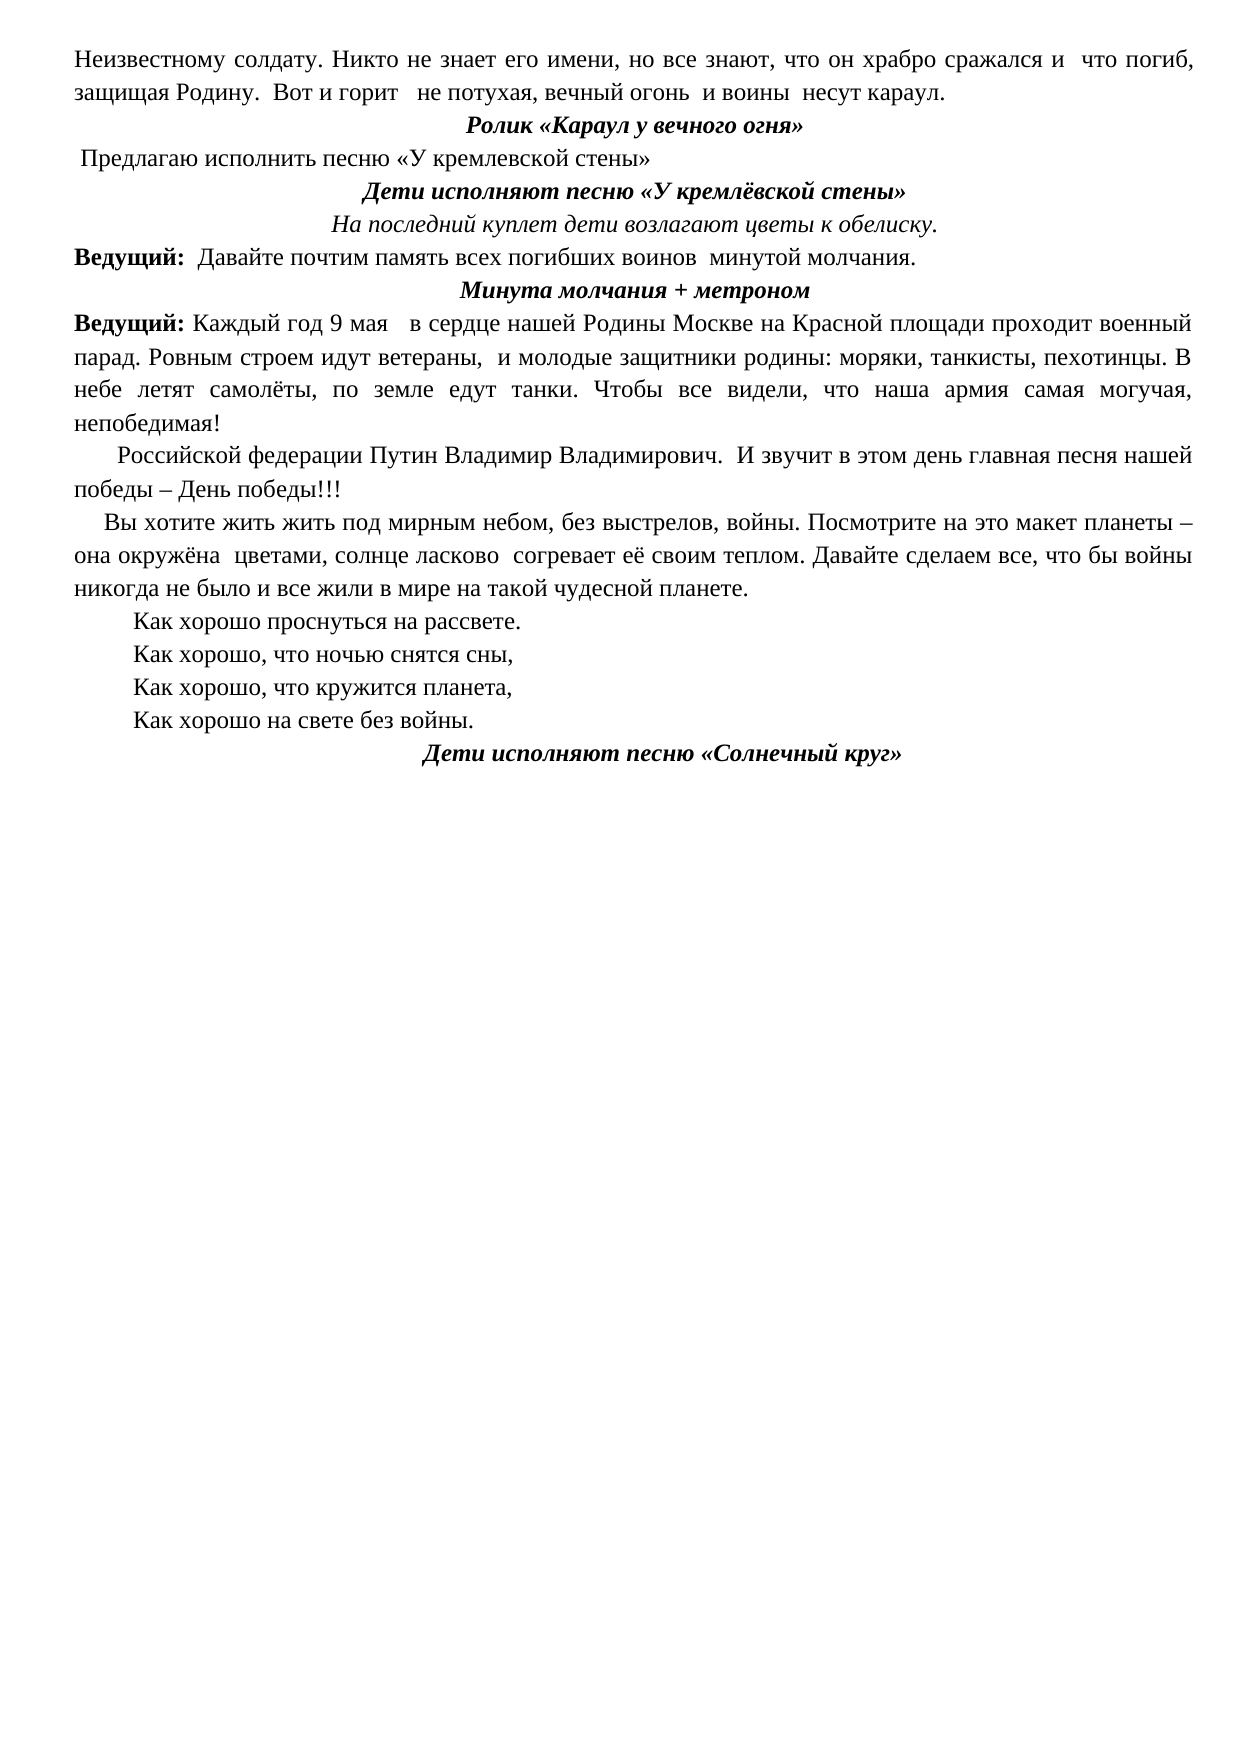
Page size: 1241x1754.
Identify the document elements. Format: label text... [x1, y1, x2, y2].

text Российской федерации Путин Владимир Владимирович. И звучит в этом день главная песня нашей победы – День победы!!! [74, 441, 1194, 502]
text Ведущий: Давайте почтим память всех погибших воинов минутой молчания. [74, 242, 1196, 271]
text Вы хотите жить жить под мирным небом, без выстрелов, войны. Посмотрите на это макет планеты – она окружёна цветами, солнце ласково согревает её своим теплом. Давайте сделаем все, что бы войны никогда не было и все жили в мире на такой чудесной планете. [74, 507, 1194, 601]
text Дети исполняют песню «У кремлёвской стены» [74, 176, 1196, 205]
text Как хорошо, что ночью снятся сны, [74, 639, 1194, 667]
text Ведущий: Каждый год 9 мая в сердце нашей Родины Москве на Красной площади проходит военный парад. Ровным строем идут ветераны, и молодые защитники родины: моряки, танкисты, пехотинцы. В небе летят самолёты, по земле едут танки. Чтобы все видели, что наша армия самая могучая, непобедимая! [74, 308, 1194, 436]
text Ролик «Караул у вечного огня» [74, 110, 1196, 139]
text Как хорошо проснуться на рассвете. [74, 606, 1194, 634]
text Как хорошо, что кружится планета, [74, 672, 1194, 701]
text Минута молчания + метроном [74, 276, 1196, 304]
text Предлагаю исполнить песню «У кремлевской стены» [74, 143, 1196, 172]
text Дети исполняют песню «Солнечный круг» [74, 738, 1194, 767]
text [74, 44, 1196, 106]
text На последний куплет дети возлагают цветы к обелиску. [74, 209, 1196, 238]
text Как хорошо на свете без войны. [74, 705, 1194, 733]
